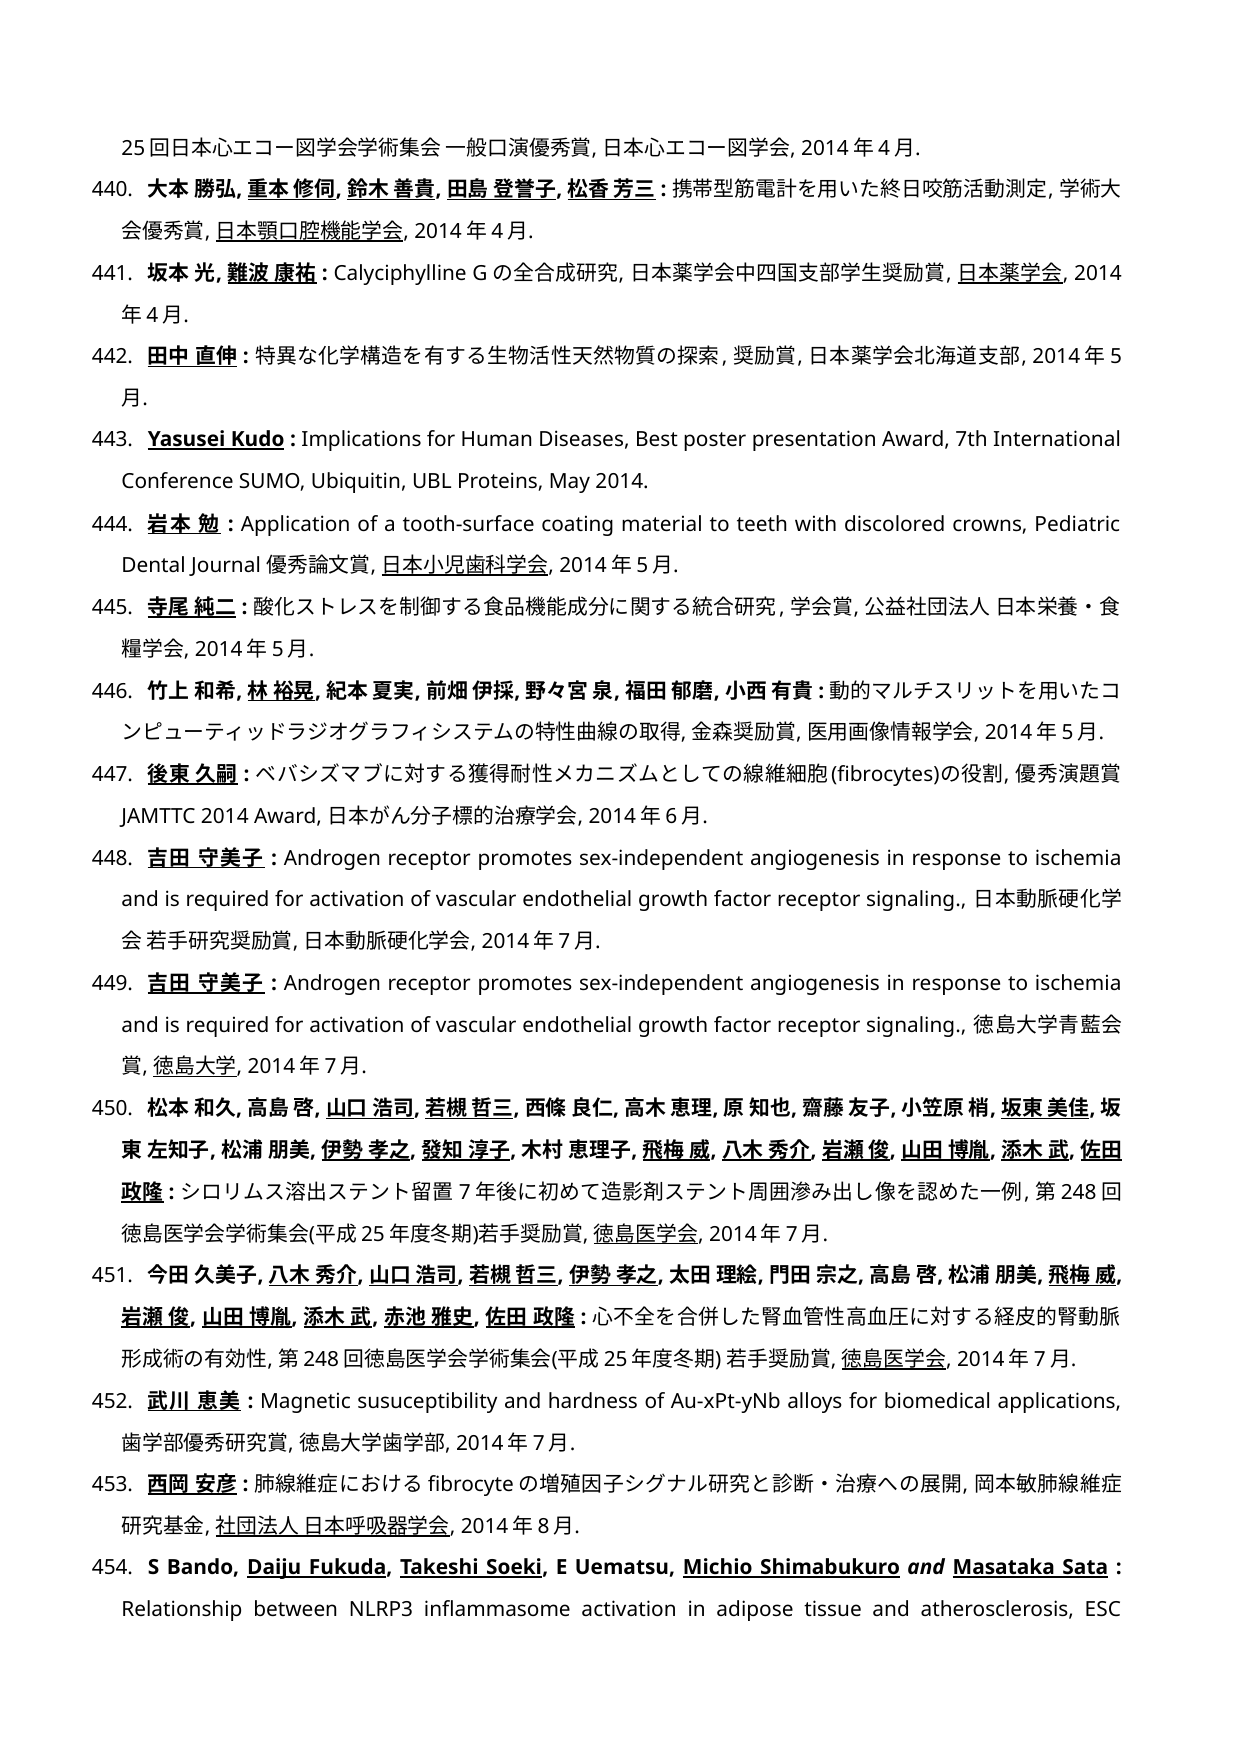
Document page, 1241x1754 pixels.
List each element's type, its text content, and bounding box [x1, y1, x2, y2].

list 田中 直伸 : 特異な化学構造を有する生物活性天然物質の探索, 奨励賞, 日本薬学会北海道支部, 2014年5月. [92, 334, 1122, 417]
list 大本 勝弘, 重本 修伺, 鈴木 善貴, 田島 登誉子, 松香 芳三 : 携帯型筋電計を用いた終日咬筋活動測定, 学術大会優秀賞, 日本顎口腔機能学会, 2014年4月. [92, 167, 1122, 250]
list 岩本 勉 : Application of a tooth-surface coating material to teeth with discolored crowns, Pediatric Dental Journal 優秀論文賞, 日本小児歯科学会, 2014年5月. [92, 501, 1122, 584]
list 吉田 守美子 : Androgen receptor promotes sex-independent angiogenesis in response to ischemia and is required for activation of vascular endothelial growth factor receptor signaling., 徳島大学青藍会賞, 徳島大学, 2014年7月. [92, 961, 1122, 1086]
list Yasusei Kudo : Implications for Human Diseases, Best poster presentation Award, 7th International Conference SUMO, Ubiquitin, UBL Proteins, May 2014. [92, 417, 1122, 501]
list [92, 125, 1122, 167]
list 武川 恵美 : Magnetic susuceptibility and hardness of Au-xPt-yNb alloys for biomedical applications, 歯学部優秀研究賞, 徳島大学歯学部, 2014年7月. [92, 1378, 1122, 1462]
list 竹上 和希, 林 裕晃, 紀本 夏実, 前畑 伊採, 野々宮 泉, 福田 郁磨, 小西 有貴 : 動的マルチスリットを用いたコンピューティッドラジオグラフィシステムの特性曲線の取得, 金森奨励賞, 医用画像情報学会, 2014年5月. [92, 668, 1122, 752]
list 後東 久嗣 : ベバシズマブに対する獲得耐性メカニズムとしての線維細胞(fibrocytes)の役割, 優秀演題賞 JAMTTC 2014 Award, 日本がん分子標的治療学会, 2014年6月. [92, 752, 1122, 835]
list 松本 和久, 高島 啓, 山口 浩司, 若槻 哲三, 西條 良仁, 高木 恵理, 原 知也, 齋藤 友子, 小笠原 梢, 坂東 美佳, 坂東 左知子, 松浦 朋美, 伊勢 孝之, 發知 淳子, 木村 恵理子, 飛梅 威, 八木 秀介, 岩瀬 俊, 山田 博胤, 添木 武, 佐田 政隆 : シロリムス溶出ステント留置7年後に初めて造影剤ステント周囲滲み出し像を認めた一例, 第248回徳島医学会学術集会(平成25年度冬期)若手奨励賞, 徳島医学会, 2014年7月. [92, 1086, 1122, 1253]
list 西岡 安彦 : 肺線維症におけるfibrocyteの増殖因子シグナル研究と診断・治療への展開, 岡本敏肺線維症研究基金, 社団法人 日本呼吸器学会, 2014年8月. [92, 1462, 1122, 1545]
list 坂本 光, 難波 康祐 : Calyciphylline Gの全合成研究, 日本薬学会中四国支部学生奨励賞, 日本薬学会, 2014年4月. [92, 250, 1122, 334]
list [92, 1545, 1122, 1629]
list 寺尾 純二 : 酸化ストレスを制御する食品機能成分に関する統合研究, 学会賞, 公益社団法人 日本栄養・食糧学会, 2014年5月. [92, 584, 1122, 668]
list 吉田 守美子 : Androgen receptor promotes sex-independent angiogenesis in response to ischemia and is required for activation of vascular endothelial growth factor receptor signaling., 日本動脈硬化学会 若手研究奨励賞, 日本動脈硬化学会, 2014年7月. [92, 835, 1122, 961]
list 今田 久美子, 八木 秀介, 山口 浩司, 若槻 哲三, 伊勢 孝之, 太田 理絵, 門田 宗之, 高島 啓, 松浦 朋美, 飛梅 威, 岩瀬 俊, 山田 博胤, 添木 武, 赤池 雅史, 佐田 政隆 : 心不全を合併した腎血管性高血圧に対する経皮的腎動脈形成術の有効性, 第248回徳島医学会学術集会(平成25年度冬期) 若手奨励賞, 徳島医学会, 2014年7月. [92, 1253, 1122, 1378]
